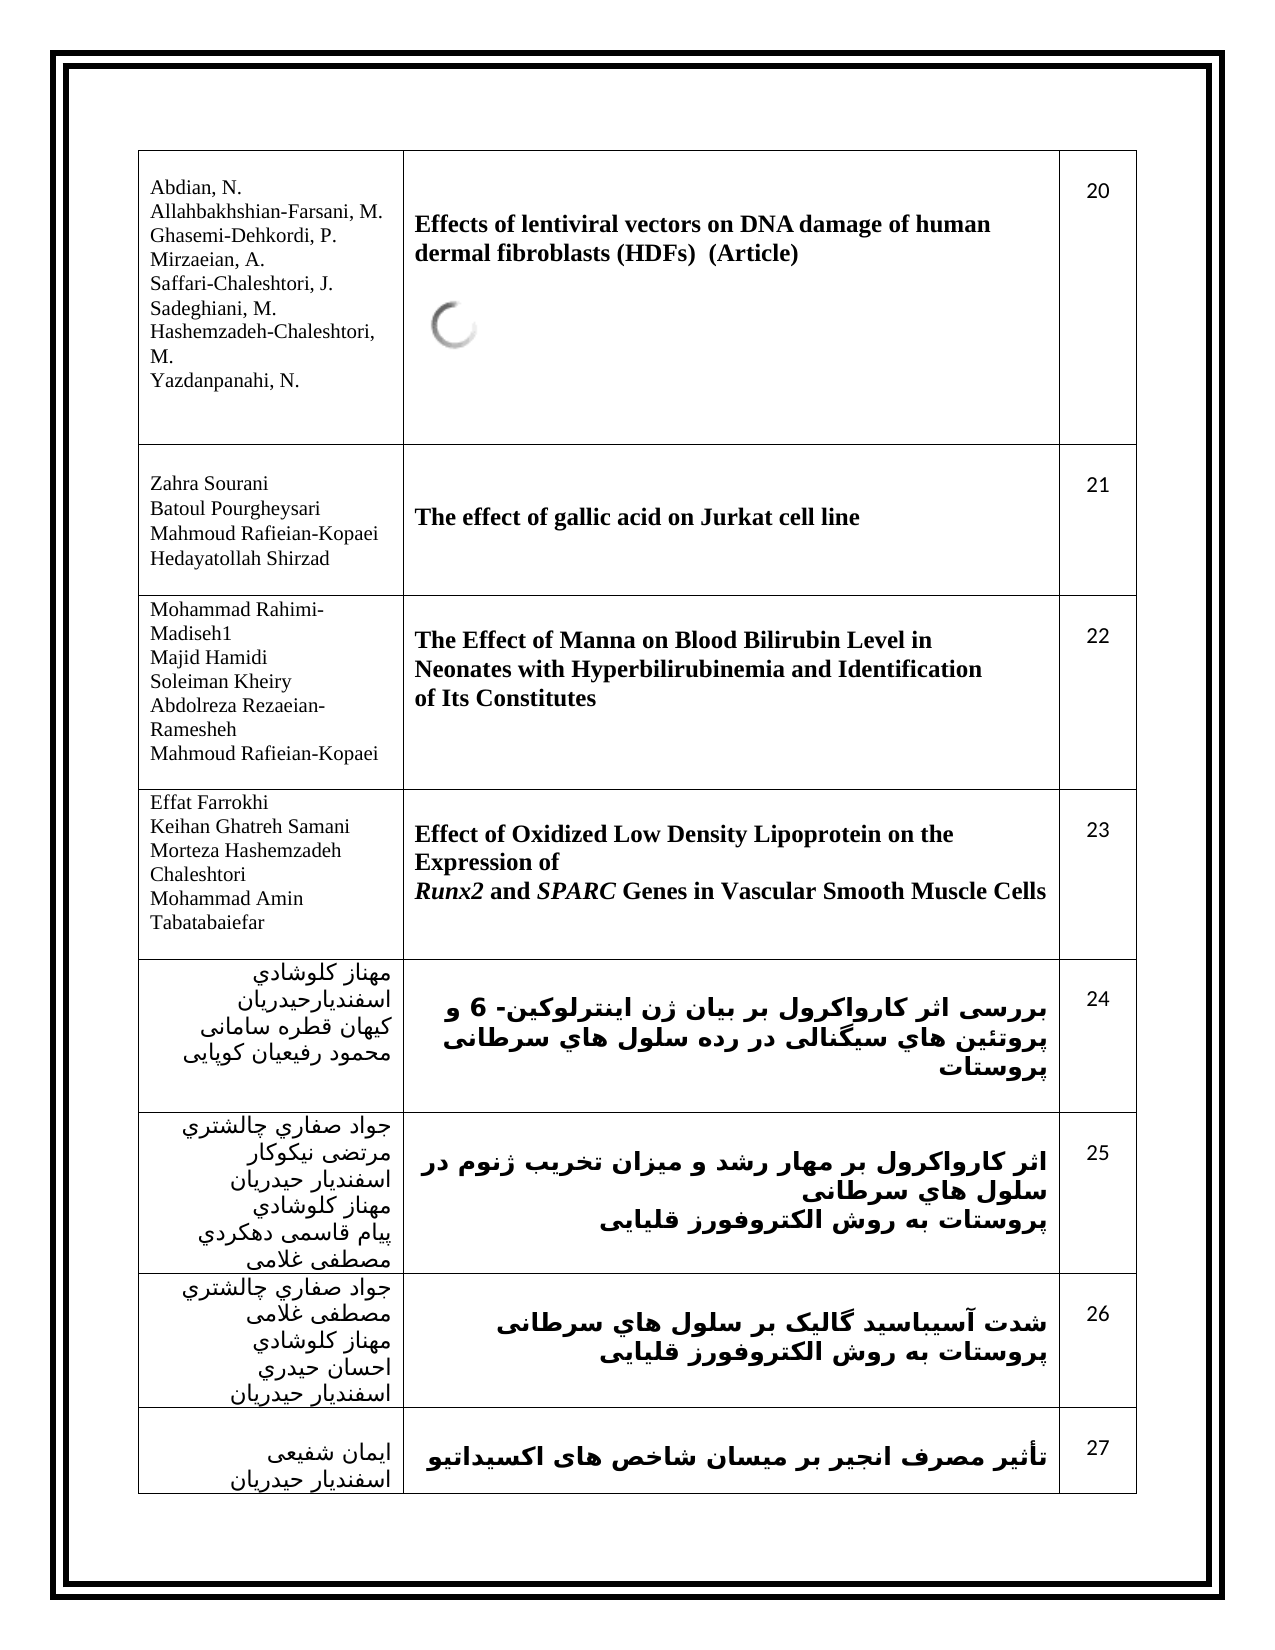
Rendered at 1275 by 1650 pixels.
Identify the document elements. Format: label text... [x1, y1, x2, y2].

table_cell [139, 1408, 403, 1493]
table_cell 22 [1060, 596, 1136, 789]
table_cell 27 [1060, 1408, 1136, 1493]
table_cell The effect of gallic acid on Jurkat cell line [404, 445, 1059, 595]
table_cell Effects of lentiviral vectors on DNA damage of human dermal fibroblasts (HDFs) (Article) View additional authors Retrieving additional authors... [404, 151, 1059, 444]
table_cell Mohammad Rahimi-Madiseh1 Majid Hamidi Soleiman Kheiry Abdolreza Rezaeian-Ramesheh Mahmoud Rafieian-Kopaei [139, 596, 403, 789]
table_cell بررسی اثر کارواکرول بر بیان ژن اینترلوکین- 6 و پروتئین هاي سیگنالی در رده سلول هاي سرطانی پروستات [404, 960, 1059, 1112]
picture [414, 295, 493, 362]
table_cell 23 [1060, 790, 1136, 958]
table_cell 25 [1060, 1113, 1136, 1273]
table_cell مهناز کلوشادي اسفندیارحیدریان کیهان قطره سامانی محمود رفیعیان کوپایی [139, 960, 403, 1112]
table_cell 24 [1060, 960, 1136, 1112]
table_cell 26 [1060, 1274, 1136, 1407]
table_cell The Effect of Manna on Blood Bilirubin Level in Neonates with Hyperbilirubinemia and Identification of Its Constitutes [404, 596, 1059, 789]
table_cell 21 [1060, 445, 1136, 595]
table_cell شدت آسیباسید گالیک بر سلول هاي سرطانی پروستات به روش الکتروفورز قلیایی [404, 1274, 1059, 1407]
table_cell Abdian, N. Allahbakhshian-Farsani, M. Ghasemi-Dehkordi, P. Mirzaeian, A. Saffari-Chaleshtori, J. Sadeghiani, M. Hashemzadeh-Chaleshtori, M. Yazdanpanahi, N. [139, 151, 403, 444]
table_cell اثر کارواکرول بر مهار رشد و میزان تخریب ژنوم در سلول هاي سرطانی پروستات به روش الکتروفورز قلیایی [404, 1113, 1059, 1273]
table_cell Effat Farrokhi Keihan Ghatreh Samani Morteza Hashemzadeh Chaleshtori Mohammad Amin Tabatabaiefar [139, 790, 403, 958]
table_cell Effect of Oxidized Low Density Lipoprotein on the Expression of Runx2 and SPARC Genes in Vascular Smooth Muscle Cells [404, 790, 1059, 958]
table_cell جواد صفاري چالشتري مرتضی نیکوکار اسفندیار حیدریان مهناز کلوشادي پیام قاسمی دهکردي مصطفی غلامی [139, 1113, 403, 1273]
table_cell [404, 1408, 1059, 1493]
table_cell Zahra Sourani Batoul Pourgheysari Mahmoud Rafieian-Kopaei Hedayatollah Shirzad [139, 445, 403, 595]
table_cell جواد صفاري چالشتري مصطفی غلامی مهناز کلوشادي احسان حیدري اسفندیار حیدریان [139, 1274, 403, 1407]
table_cell 20 [1060, 151, 1136, 444]
